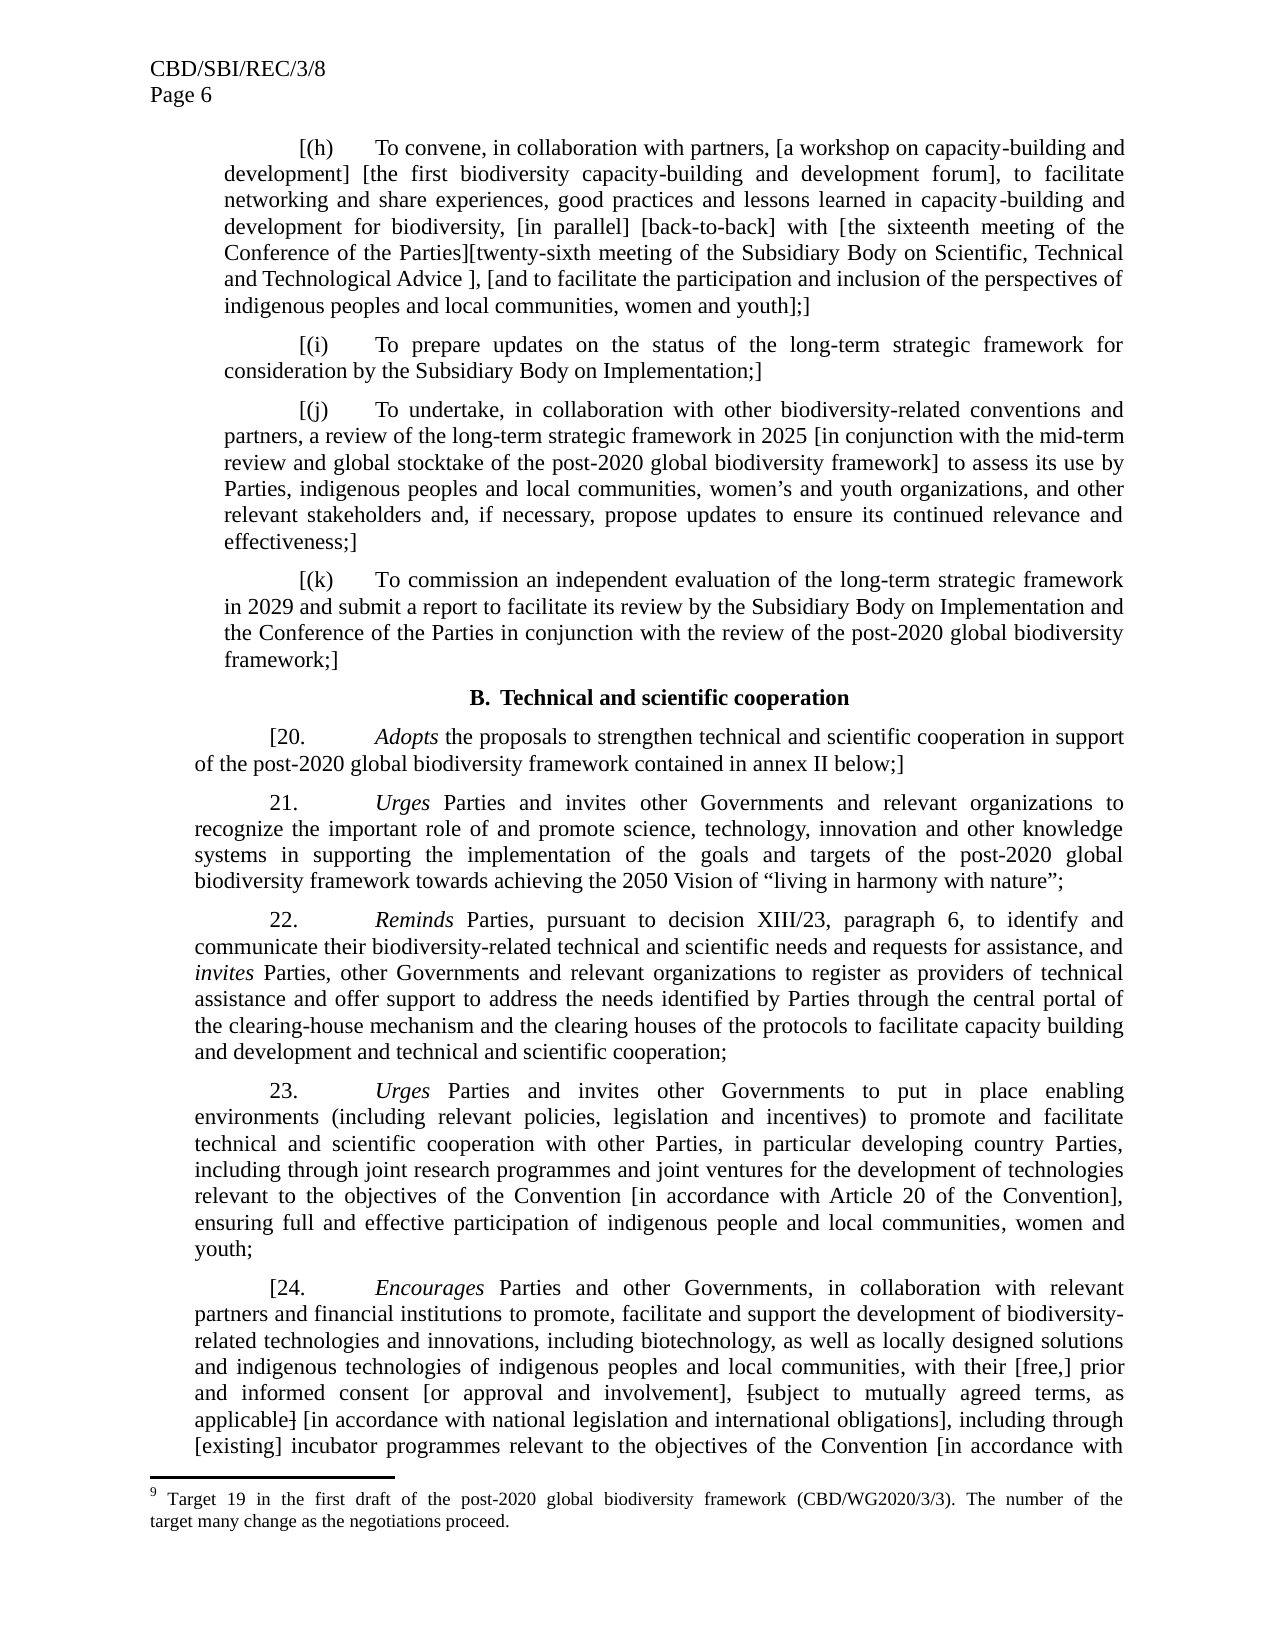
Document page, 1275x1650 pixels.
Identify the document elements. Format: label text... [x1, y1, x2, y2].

list [(j) To undertake, in collaboration with other biodiversity-related conventions and partners, a review of the long-term strategic framework in 2025 [in conjunction with the mid-term review and global stocktake of the post-2020 global biodiversity framework] to assess its use by Parties, indigenous peoples and local communities, women’s and youth organizations, and other relevant stakeholders and, if necessary, propose updates to ensure its continued relevance and effectiveness;] [224, 396, 1125, 554]
list [(k) To commission an independent evaluation of the long-term strategic framework in 2029 and submit a report to facilitate its review by the Subsidiary Body on Implementation and the Conference of the Parties in conjunction with the review of the post-2020 global biodiversity framework;] [224, 567, 1125, 672]
list B. Technical and scientific cooperation [194, 684, 1125, 711]
list [(h) To convene, in collaboration with partners, [a workshop on capacity-building and development] [the first biodiversity capacity-building and development forum], to facilitate networking and share experiences, good practices and lessons learned in capacity-building and development for biodiversity, [in parallel] [back-to-back] with [the sixteenth meeting of the Conference of the Parties][twenty-sixth meeting of the Subsidiary Body on Scientific, Technical and Technological Advice ], [and to facilitate the participation and inclusion of the perspectives of indigenous peoples and local communities, women and youth];] [224, 134, 1125, 318]
list 21. Urges Parties and invites other Governments and relevant organizations to recognize the important role of and promote science, technology, innovation and other knowledge systems in supporting the implementation of the goals and targets of the post-2020 global biodiversity framework towards achieving the 2050 Vision of “living in harmony with nature”; [194, 788, 1125, 894]
list [20. Adopts the proposals to strengthen technical and scientific cooperation in support of the post-2020 global biodiversity framework contained in annex II below;] [194, 723, 1125, 776]
list [(i) To prepare updates on the status of the long-term strategic framework for consideration by the Subsidiary Body on Implementation;] [224, 331, 1125, 383]
list 23. Urges Parties and invites other Governments to put in place enabling environments (including relevant policies, legislation and incentives) to promote and facilitate technical and scientific cooperation with other Parties, in particular developing country Parties, including through joint research programmes and joint ventures for the development of technologies relevant to the objectives of the Convention [in accordance with Article 20 of the Convention], ensuring full and effective participation of indigenous people and local communities, women and youth; [194, 1077, 1125, 1262]
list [194, 1274, 1125, 1458]
list 22. Reminds Parties, pursuant to decision XIII/23, paragraph 6, to identify and communicate their biodiversity-related technical and scientific needs and requests for assistance, and invites Parties, other Governments and relevant organizations to register as providers of technical assistance and offer support to address the needs identified by Parties through the central portal of the clearing-house mechanism and the clearing houses of the protocols to facilitate capacity building and development and technical and scientific cooperation; [194, 906, 1125, 1064]
